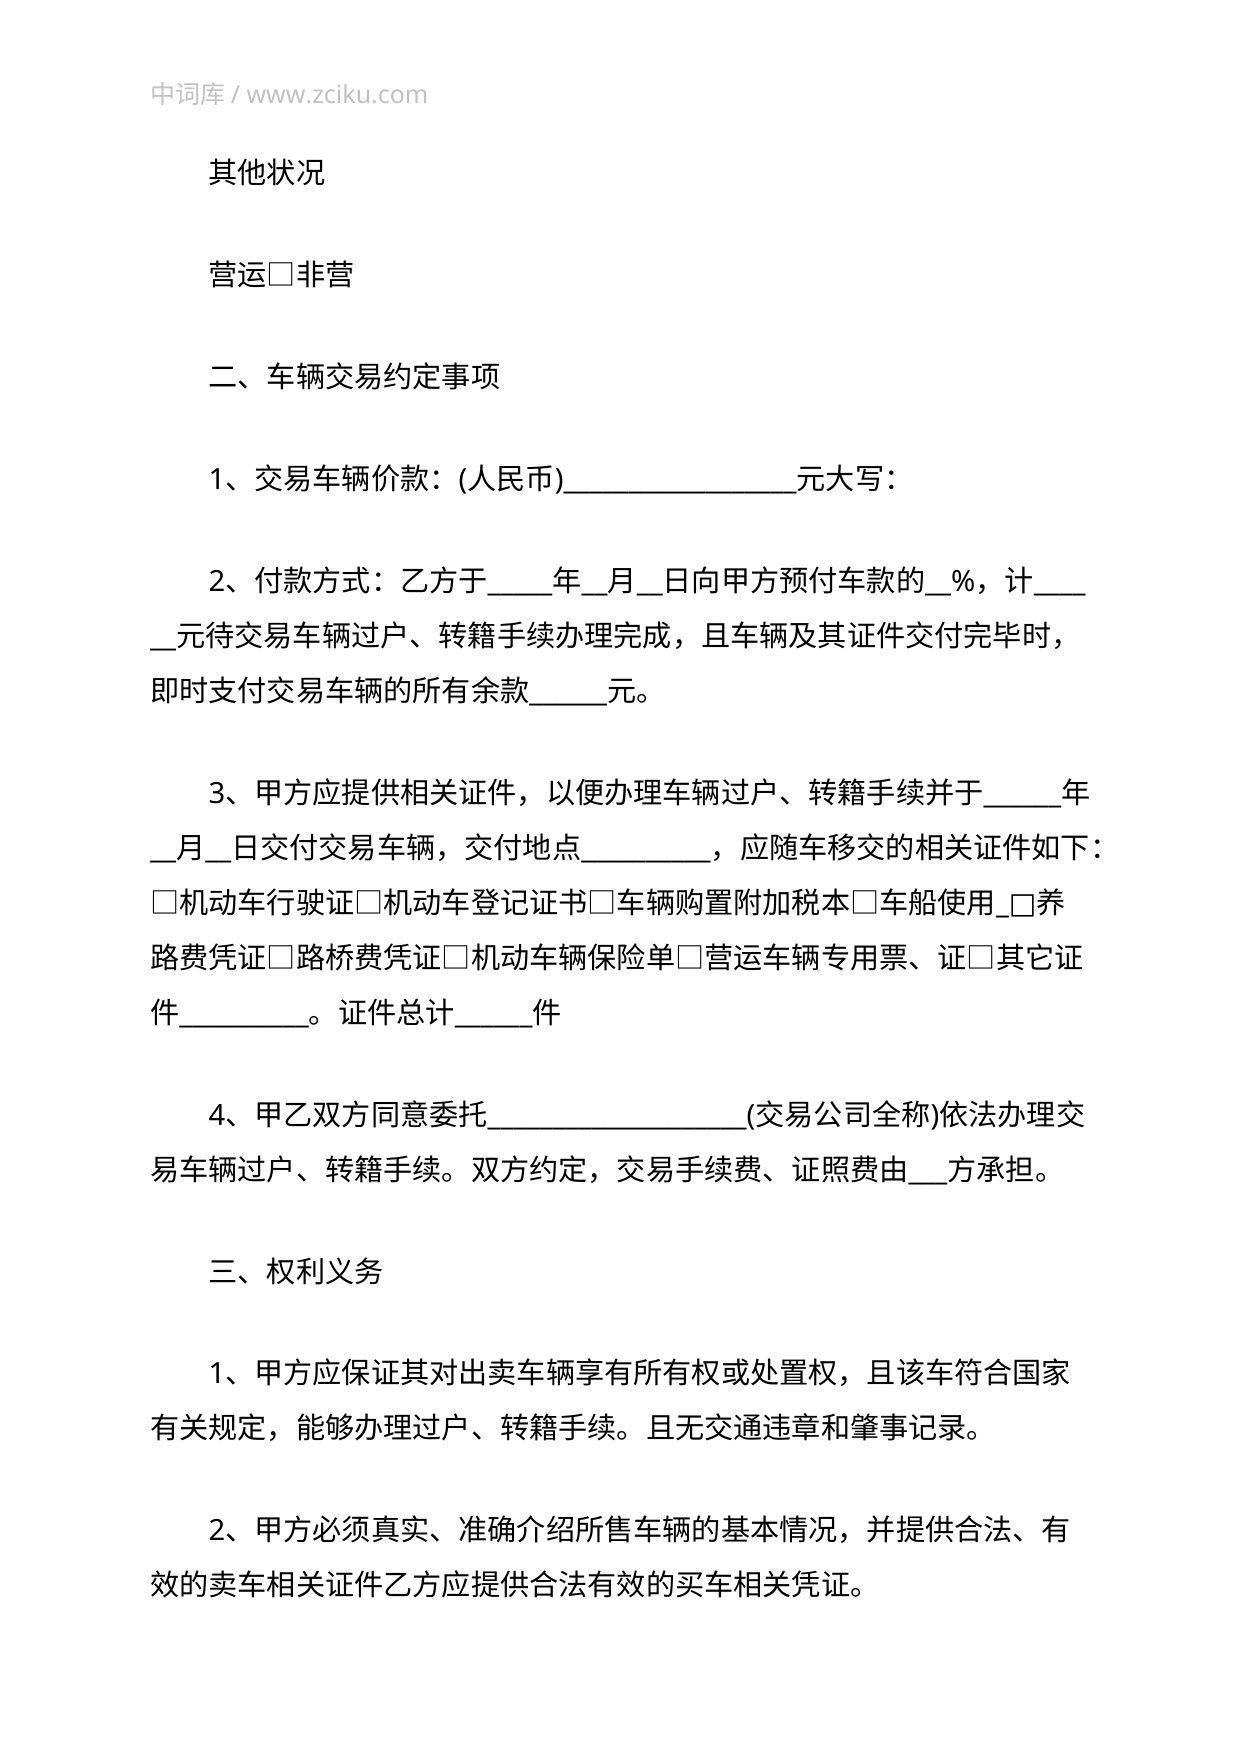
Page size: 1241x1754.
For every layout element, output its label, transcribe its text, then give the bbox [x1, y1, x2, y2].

text 其他状况 [150, 150, 1090, 192]
text 2、付款方式：乙方于_____年__月__日向甲方预付车款的__%，计______元待交易车辆过户、转籍手续办理完成，且车辆及其证件交付完毕时，即时支付交易车辆的所有余款______元。 [150, 557, 1090, 710]
text 3、甲方应提供相关证件，以便办理车辆过户、转籍手续并于______年__月__日交付交易车辆，交付地点__________，应随车移交的相关证件如下：□机动车行驶证□机动车登记证书□车辆购置附加税本□车船使用_□养路费凭证□路桥费凭证□机动车辆保险单□营运车辆专用票、证□其它证件__________。证件总计______件 [150, 769, 1090, 1032]
text 1、甲方应保证其对出卖车辆享有所有权或处置权，且该车符合国家有关规定，能够办理过户、转籍手续。且无交通违章和肇事记录。 [150, 1350, 1090, 1447]
text 二、车辆交易约定事项 [150, 353, 1090, 396]
text 2、甲方必须真实、准确介绍所售车辆的基本情况，并提供合法、有效的卖车相关证件乙方应提供合法有效的买车相关凭证。 [150, 1507, 1090, 1604]
text 4、甲乙双方同意委托____________________(交易公司全称)依法办理交易车辆过户、转籍手续。双方约定，交易手续费、证照费由___方承担。 [150, 1091, 1090, 1188]
text 三、权利义务 [150, 1248, 1090, 1290]
text 1、交易车辆价款：(人民币)__________________元大写： [150, 455, 1090, 498]
text 营运□非营 [150, 252, 1090, 294]
